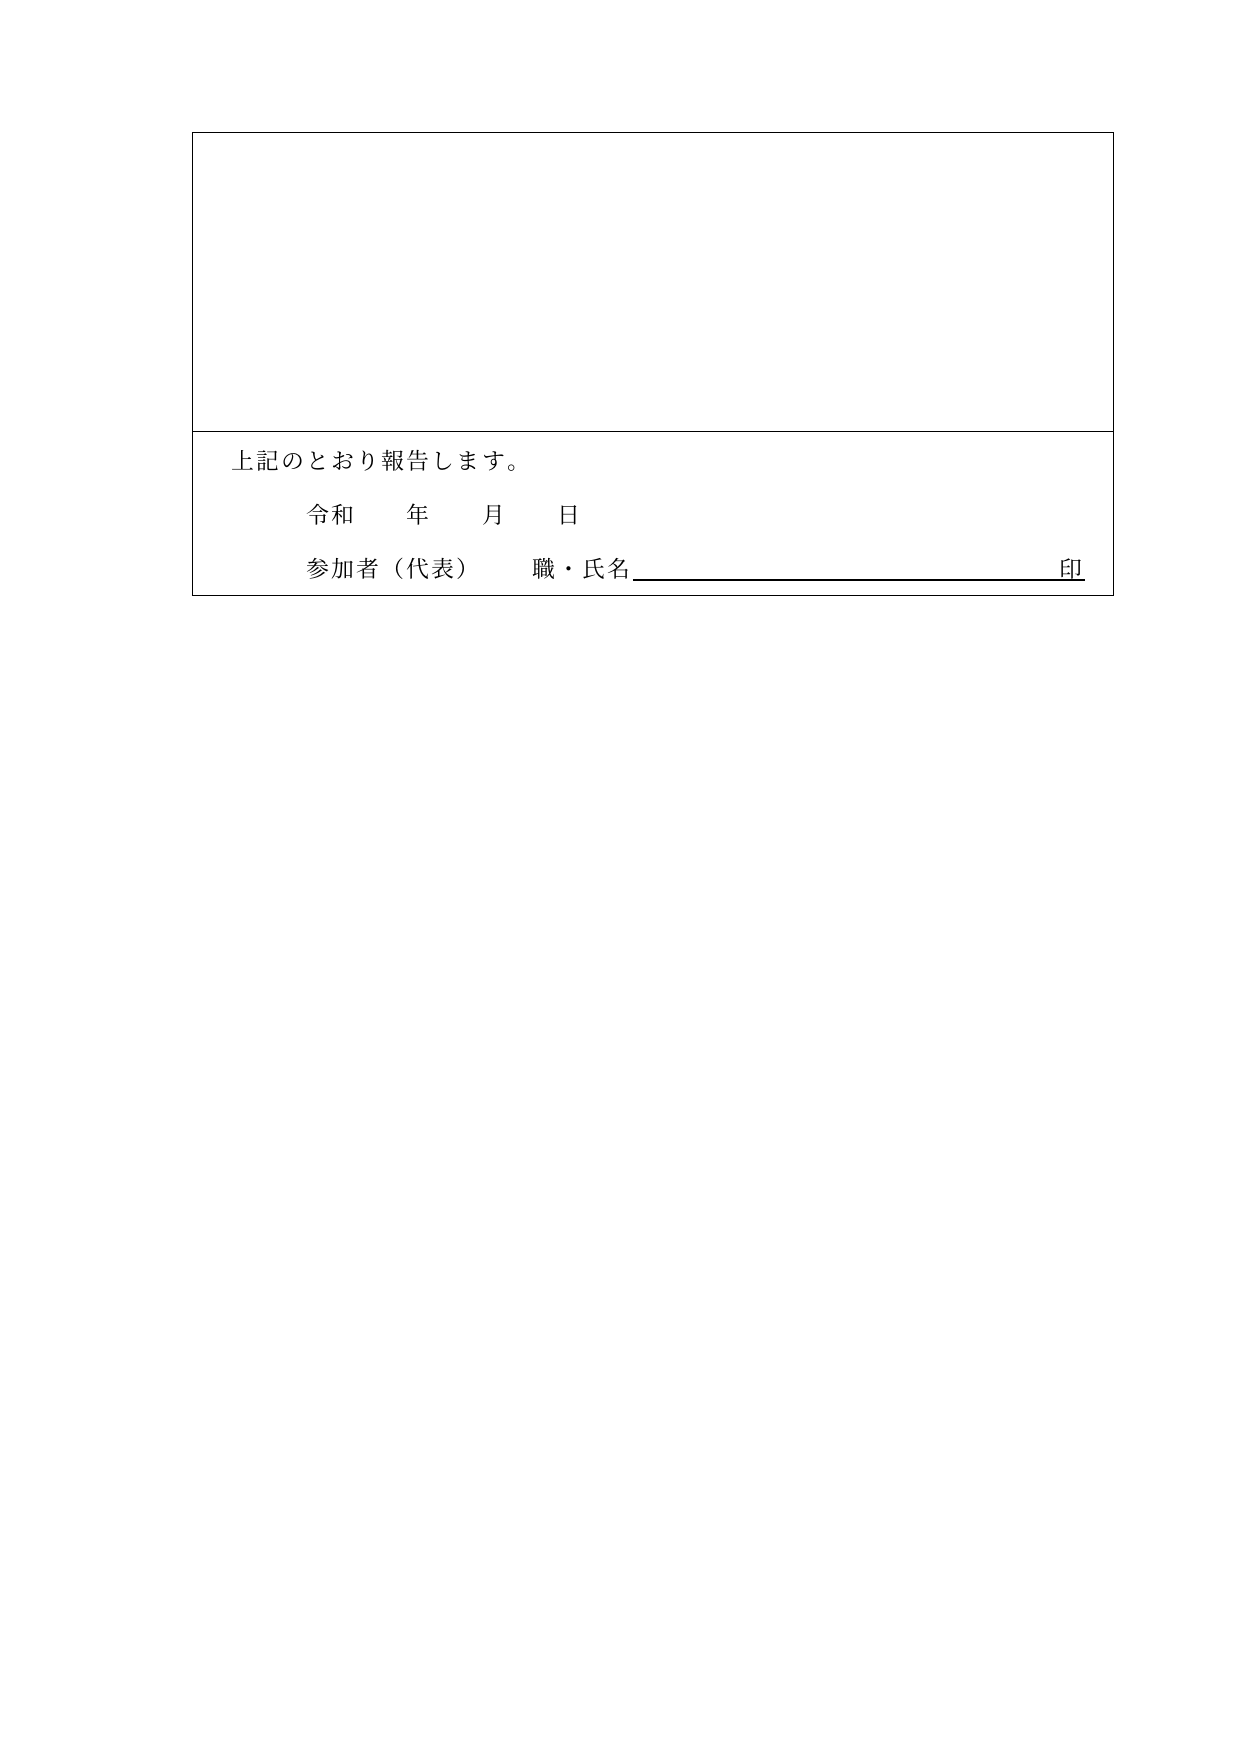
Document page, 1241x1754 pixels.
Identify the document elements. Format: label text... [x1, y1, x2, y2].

table_cell 上記のとおり報告します。 令和 年 月 日 参加者（代表） 職・氏名 印 [193, 432, 1113, 595]
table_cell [193, 133, 1113, 431]
